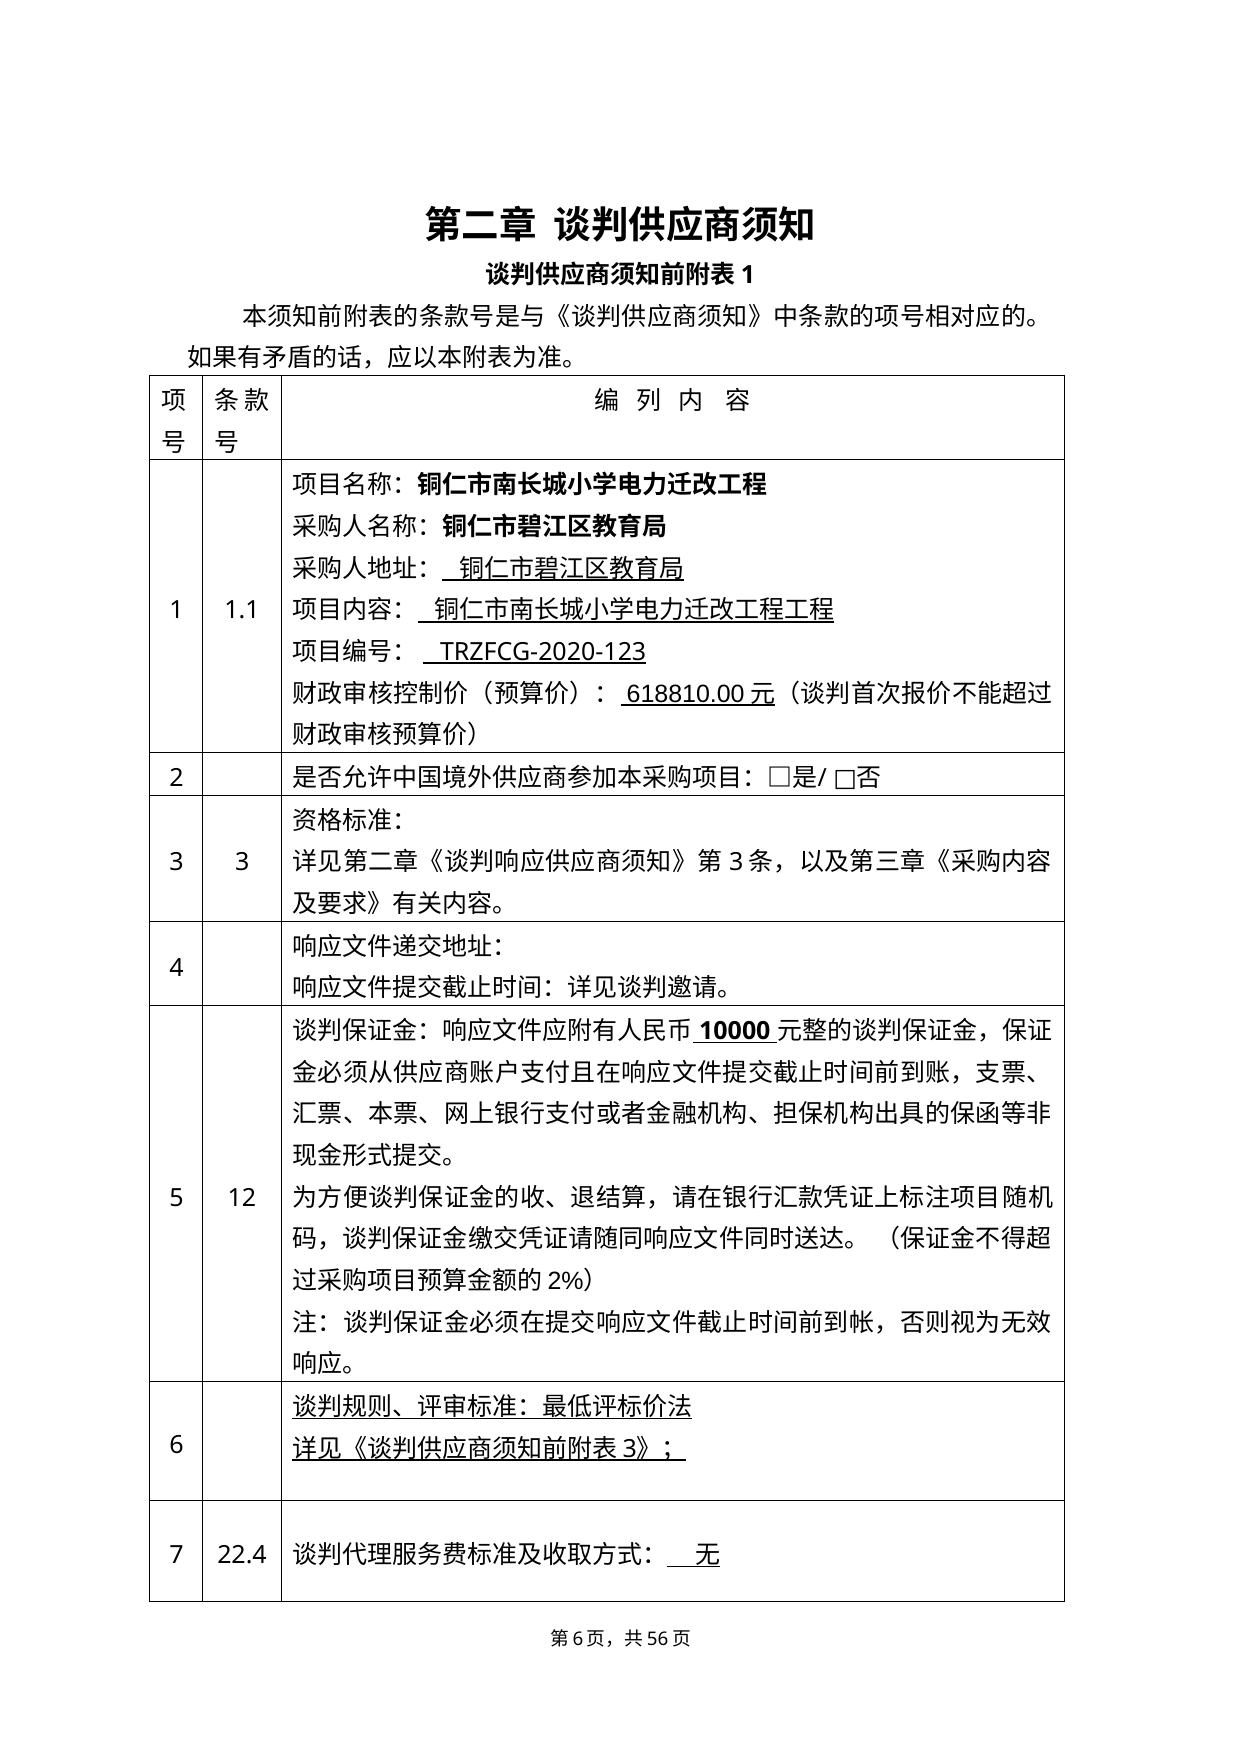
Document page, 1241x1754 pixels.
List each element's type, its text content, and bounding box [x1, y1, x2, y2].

table_cell 1.1 [203, 460, 281, 752]
table_cell 谈判保证金：响应文件应附有人民币 10000 元整的谈判保证金，保证金必须从供应商账户支付且在响应文件提交截止时间前到账，支票、汇票、本票、网上银行支付或者金融机构、担保机构出具的保函等非现金形式提交。 为方便谈判保证金的收、退结算，请在银行汇款凭证上标注项目随机码，谈判保证金缴交凭证请随同响应文件同时送达。 （保证金不得超过采购项目预算金额的2%） 注：谈判保证金必须在提交响应文件截止时间前到帐，否则视为无效响应。 [282, 1006, 1064, 1381]
table_cell 12 [203, 1006, 281, 1381]
table_cell 资格标准： 详见第二章《谈判响应供应商须知》第3条，以及第三章《采购内容及要求》有关内容。 [282, 796, 1064, 921]
table_header 条款号 [203, 376, 281, 459]
table_cell 响应文件递交地址： 响应文件提交截止时间：详见谈判邀请。 [282, 922, 1064, 1005]
table_cell 谈判代理服务费标准及收取方式： 无 [282, 1501, 1064, 1601]
table_cell 3 [203, 796, 281, 921]
table_cell [203, 1382, 281, 1500]
table_cell [203, 922, 281, 1005]
table_cell 1 [150, 460, 202, 752]
text 谈判供应商须知前附表1 [187, 250, 1053, 292]
text 第二章 谈判供应商须知 [187, 192, 1053, 250]
table_cell 5 [150, 1006, 202, 1381]
table_header 项号 [150, 376, 202, 459]
table_cell 4 [150, 922, 202, 1005]
table_cell 6 [150, 1382, 202, 1500]
table_cell 22.4 [203, 1501, 281, 1601]
table_cell 是否允许中国境外供应商参加本采购项目：□是/ □否 [282, 753, 1064, 795]
table_cell 3 [150, 796, 202, 921]
table_cell 谈判规则、评审标准：最低评标价法 详见《谈判供应商须知前附表3》； [282, 1382, 1064, 1500]
table_cell [203, 753, 281, 795]
table_cell 项目名称：铜仁市南长城小学电力迁改工程 采购人名称：铜仁市碧江区教育局 采购人地址： 铜仁市碧江区教育局 项目内容： 铜仁市南长城小学电力迁改工程工程 项目编号： TRZFCG-2020-123 财政审核控制价（预算价）： 618810.00元（谈判首次报价不能超过财政审核预算价） [282, 460, 1064, 752]
table_cell 2 [150, 753, 202, 795]
text 本须知前附表的条款号是与《谈判供应商须知》中条款的项号相对应的。如果有矛盾的话，应以本附表为准。 [187, 292, 1053, 375]
table_cell 7 [150, 1501, 202, 1601]
table_header 编 列 内 容 [282, 376, 1064, 459]
